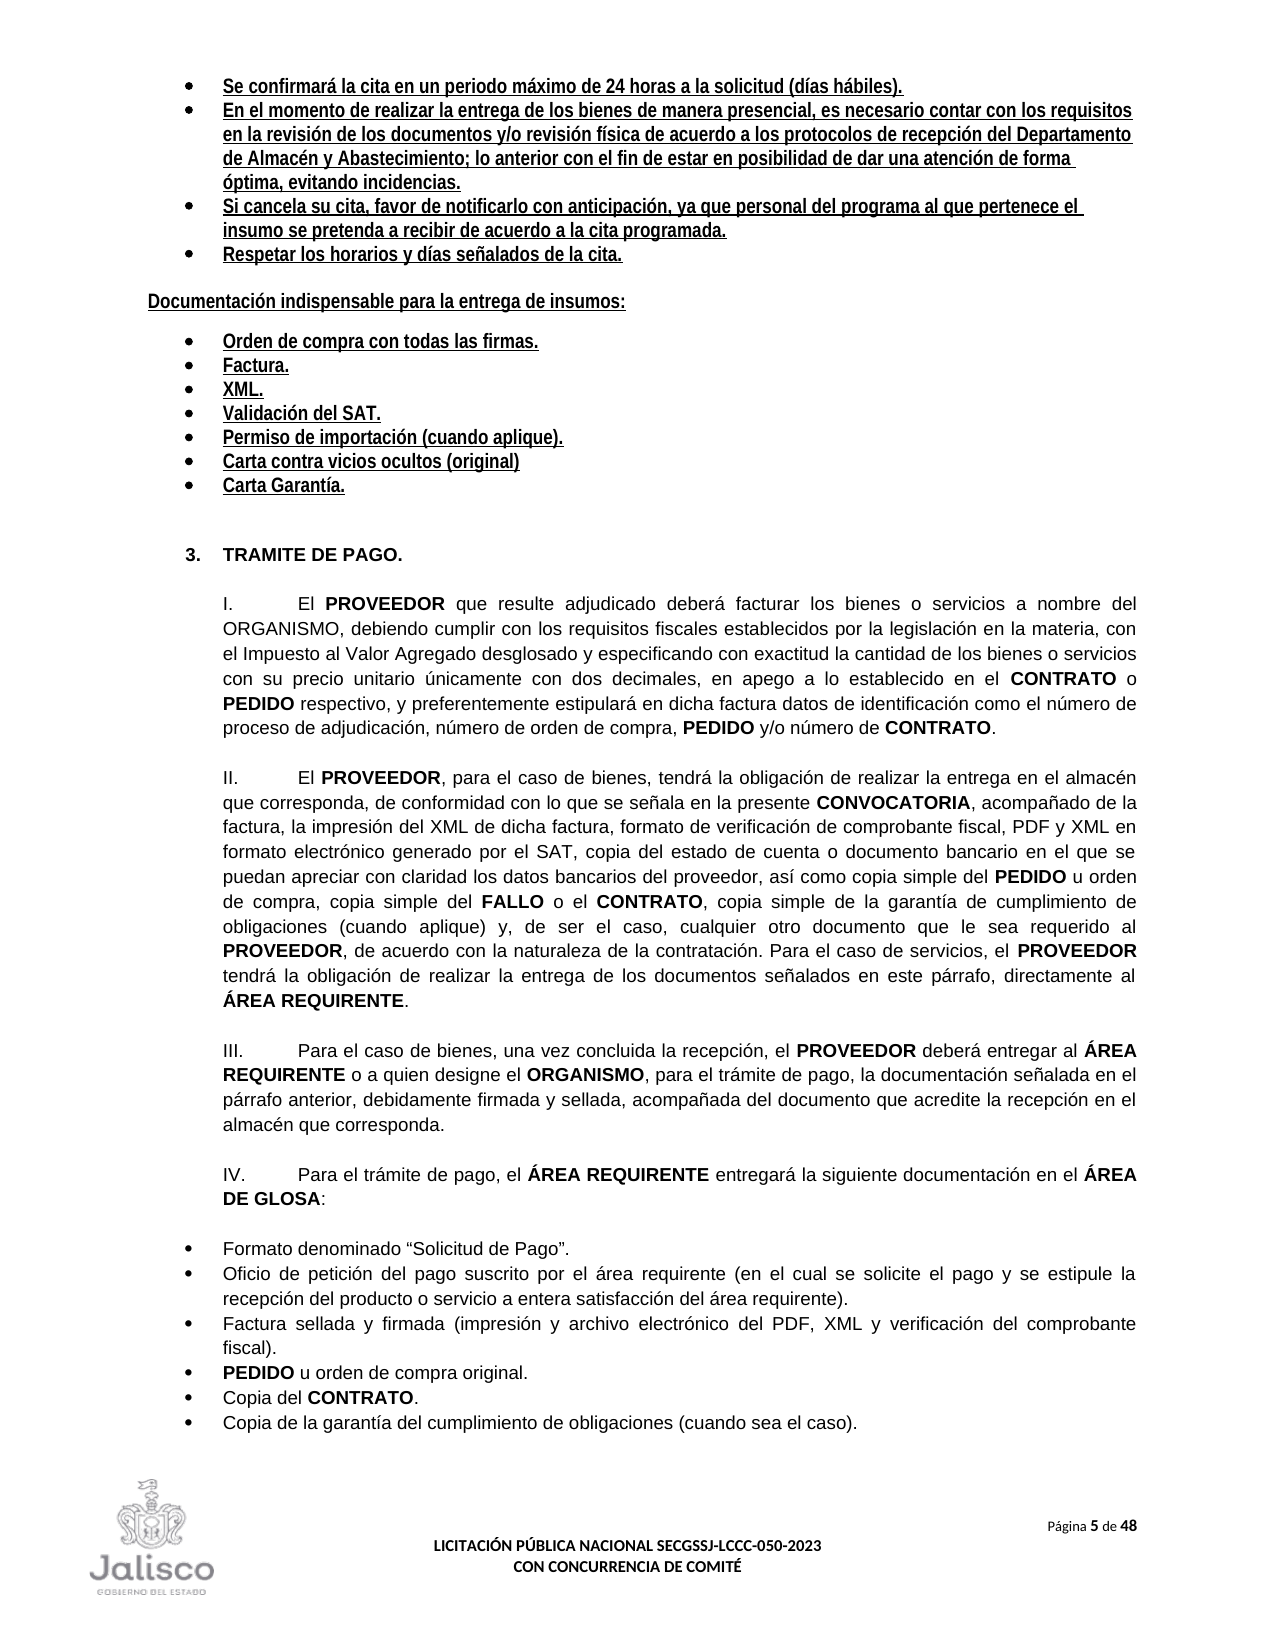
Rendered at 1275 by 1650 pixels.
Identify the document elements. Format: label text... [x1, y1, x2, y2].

list Copia de la garantía del cumplimiento de obligaciones (cuando sea el caso). [185, 1412, 1137, 1433]
list Permiso de importación (cuando aplique). [185, 425, 1137, 449]
list Formato denominado “Solicitud de Pago”. [185, 1238, 1137, 1259]
list Carta Garantía. [185, 473, 1137, 497]
list Copia del CONTRATO. [185, 1387, 1137, 1408]
list Factura sellada y firmada (impresión y archivo electrónico del PDF, XML y verificación del comprobante fiscal). [185, 1312, 1137, 1359]
list III. Para el caso de bienes, una vez concluida la recepción, el PROVEEDOR deberá entregar al ÁREA REQUIRENTE o a quien designe el ORGANISMO, para el trámite de pago, la documentación señalada en el párrafo anterior, debidamente firmada y sellada, acompañada del documento que acredite la recepción en el almacén que corresponda. [223, 1039, 1137, 1135]
list Se confirmará la cita en un periodo máximo de 24 horas a la solicitud (días hábiles). [185, 74, 1137, 98]
list En el momento de realizar la entrega de los bienes de manera presencial, es necesario contar con los requisitos en la revisión de los documentos y/o revisión física de acuerdo a los protocolos de recepción del Departamento de Almacén y Abastecimiento; lo anterior con el fin de estar en posibilidad de dar una atención de forma óptima, evitando incidencias. [185, 98, 1137, 194]
list IV. Para el trámite de pago, el ÁREA REQUIRENTE entregará la siguiente documentación en el ÁREA DE GLOSA: [223, 1163, 1137, 1210]
list PEDIDO u orden de compra original. [185, 1362, 1137, 1384]
list XML. [185, 377, 1137, 401]
list Validación del SAT. [185, 401, 1137, 425]
list Respetar los horarios y días señalados de la cita. [185, 242, 1137, 266]
list II. El PROVEEDOR, para el caso de bienes, tendrá la obligación de realizar la entrega en el almacén que corresponda, de conformidad con lo que se señala en la presente CONVOCATORIA, acompañado de la factura, la impresión del XML de dicha factura, formato de verificación de comprobante fiscal, PDF y XML en formato electrónico generado por el SAT, copia del estado de cuenta o documento bancario en el que se puedan apreciar con claridad los datos bancarios del proveedor, así como copia simple del PEDIDO u orden de compra, copia simple del FALLO o el CONTRATO, copia simple de la garantía de cumplimiento de obligaciones (cuando aplique) y, de ser el caso, cualquier otro documento que le sea requerido al PROVEEDOR, de acuerdo con la naturaleza de la contratación. Para el caso de servicios, el PROVEEDOR tendrá la obligación de realizar la entrega de los documentos señalados en este párrafo, directamente al ÁREA REQUIRENTE. [223, 767, 1137, 1011]
list I. El PROVEEDOR que resulte adjudicado deberá facturar los bienes o servicios a nombre del ORGANISMO, debiendo cumplir con los requisitos fiscales establecidos por la legislación en la materia, con el Impuesto al Valor Agregado desglosado y especificando con exactitud la cantidad de los bienes o servicios con su precio unitario únicamente con dos decimales, en apego a lo establecido en el CONTRATO o PEDIDO respectivo, y preferentemente estipulará en dicha factura datos de identificación como el número de proceso de adjudicación, número de orden de compra, PEDIDO y/o número de CONTRATO. [223, 593, 1137, 739]
text Documentación indispensable para la entrega de insumos: [148, 289, 1137, 313]
list Factura. [185, 353, 1137, 377]
picture [89, 1479, 214, 1595]
list Orden de compra con todas las firmas. [185, 329, 1137, 353]
list Si cancela su cita, favor de notificarlo con anticipación, ya que personal del programa al que pertenece el insumo se pretenda a recibir de acuerdo a la cita programada. [185, 194, 1137, 242]
list Carta contra vicios ocultos (original) [185, 449, 1137, 473]
list Oficio de petición del pago suscrito por el área requirente (en el cual se solicite el pago y se estipule la recepción del producto o servicio a entera satisfacción del área requirente). [185, 1263, 1137, 1309]
list TRAMITE DE PAGO. [185, 543, 1122, 565]
